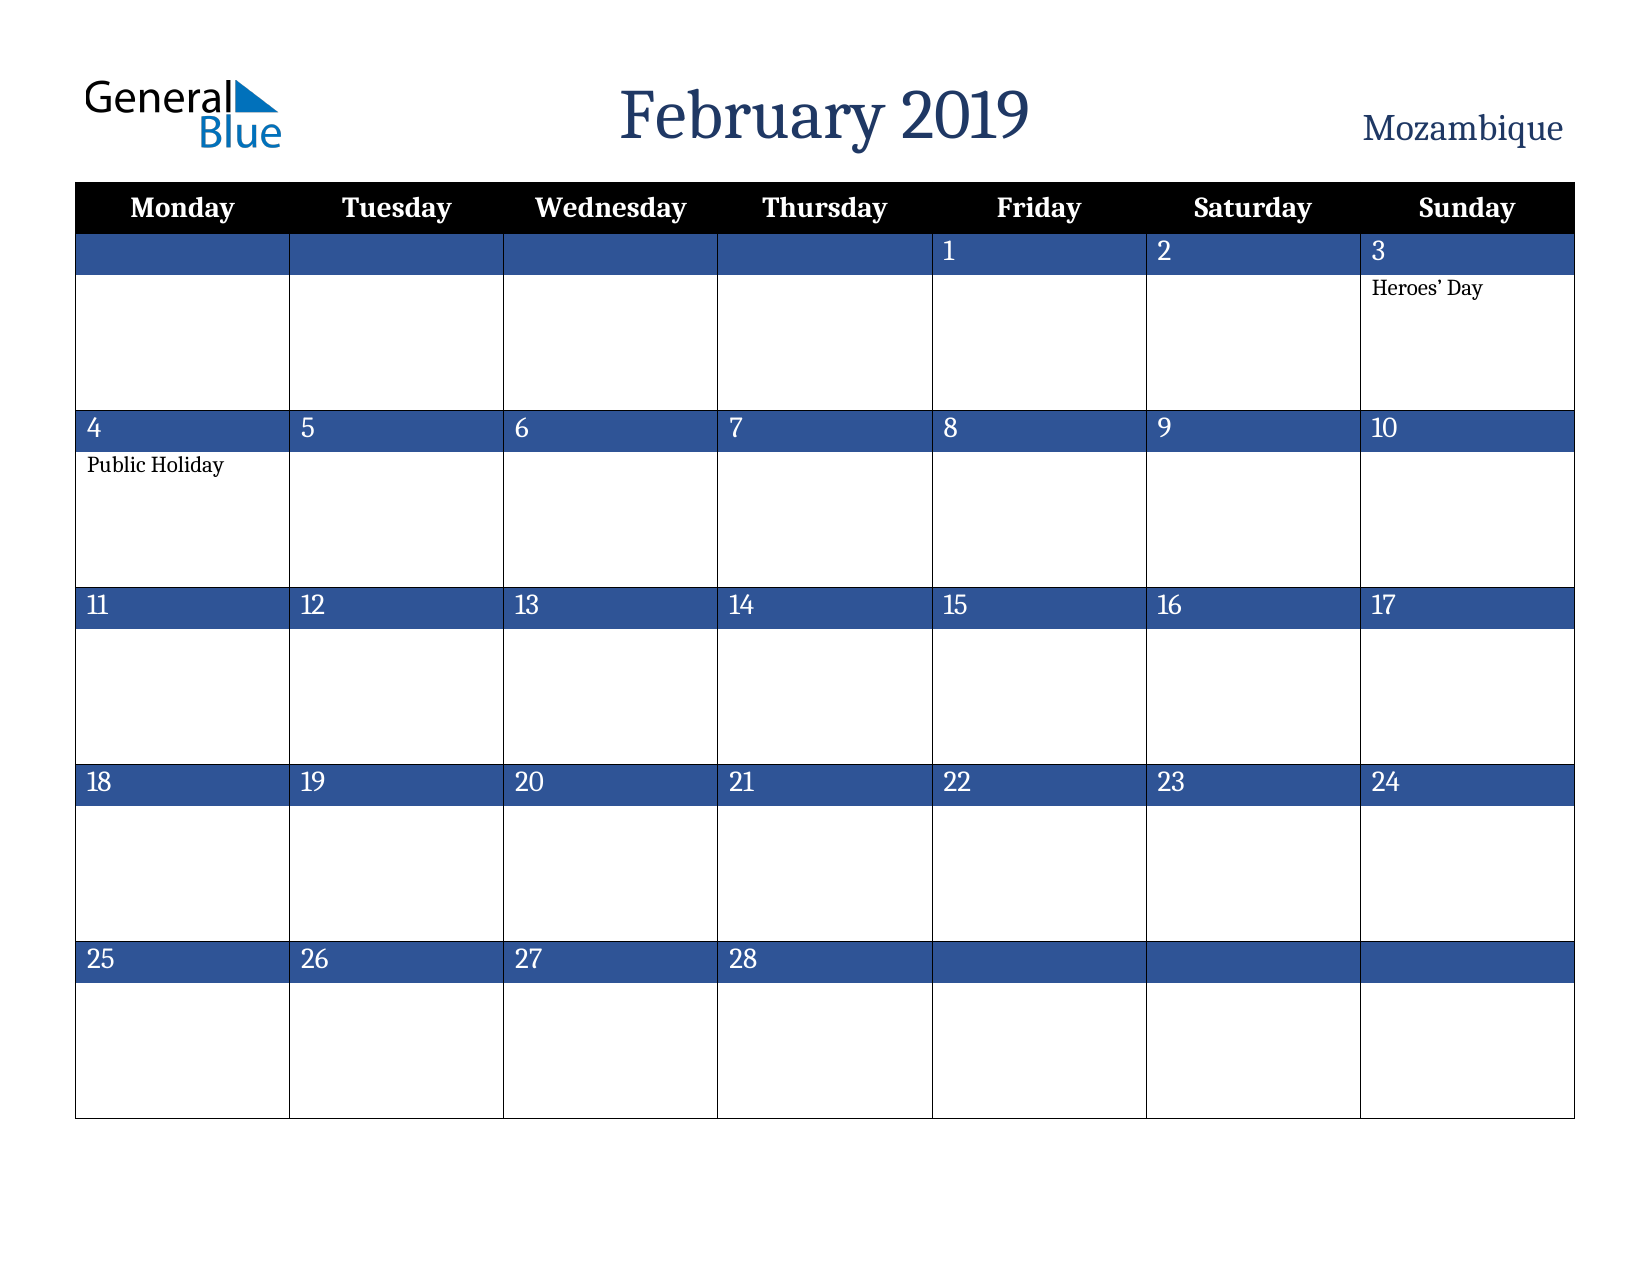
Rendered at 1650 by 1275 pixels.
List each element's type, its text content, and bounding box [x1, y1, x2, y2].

table_cell [718, 629, 932, 764]
table_cell [1147, 983, 1360, 1118]
table_cell 28 [718, 942, 932, 983]
table_cell 15 [933, 588, 1146, 629]
table_header [76, 75, 503, 182]
table_cell [933, 452, 1146, 587]
table_cell [933, 629, 1146, 764]
table_header February 2019 [504, 75, 1146, 182]
table_cell [290, 806, 503, 941]
table_cell [1361, 983, 1574, 1118]
table_cell [290, 234, 503, 275]
table_cell [1361, 452, 1574, 587]
table_cell Public Holiday [76, 452, 289, 587]
table_cell Monday [76, 183, 289, 233]
table_cell [1361, 806, 1574, 941]
table_cell 5 [290, 411, 503, 452]
table_cell [504, 629, 717, 764]
table_header Mozambique [1146, 75, 1574, 182]
table_cell 14 [718, 588, 932, 629]
table_cell [933, 275, 1146, 410]
table_cell 21 [718, 765, 932, 806]
table_cell [718, 275, 932, 410]
table_cell [1147, 452, 1360, 587]
table_cell Sunday [1361, 183, 1574, 233]
table_cell 26 [290, 942, 503, 983]
picture [86, 80, 281, 148]
table_cell [76, 983, 289, 1118]
table_cell Wednesday [504, 183, 717, 233]
table_cell [1147, 942, 1360, 983]
table_cell [76, 806, 289, 941]
table_cell [290, 452, 503, 587]
table_cell 19 [290, 765, 503, 806]
table_cell 12 [290, 588, 503, 629]
table_cell [1361, 942, 1574, 983]
table_cell [718, 806, 932, 941]
table_cell [76, 234, 289, 275]
table_cell 11 [76, 588, 289, 629]
table_cell [1361, 629, 1574, 764]
table_cell 25 [76, 942, 289, 983]
table_cell 13 [504, 588, 717, 629]
table_cell [504, 234, 717, 275]
table_cell [76, 629, 289, 764]
table_cell [1147, 629, 1360, 764]
table_cell [718, 452, 932, 587]
table_cell [290, 275, 503, 410]
table_cell [76, 275, 289, 410]
table_cell 22 [933, 765, 1146, 806]
table_cell [933, 942, 1146, 983]
table_cell [504, 275, 717, 410]
table_cell 7 [718, 411, 932, 452]
table_cell [504, 806, 717, 941]
table_cell [290, 629, 503, 764]
table_cell [504, 983, 717, 1118]
table_cell 10 [1361, 411, 1574, 452]
table_cell 24 [1361, 765, 1574, 806]
table_cell [1147, 806, 1360, 941]
table_cell [290, 983, 503, 1118]
table_cell Thursday [718, 183, 932, 233]
table_cell [718, 983, 932, 1118]
table_cell [1147, 275, 1360, 410]
table_cell 6 [504, 411, 717, 452]
table_cell [933, 983, 1146, 1118]
table_cell 18 [76, 765, 289, 806]
table_cell 2 [1147, 234, 1360, 275]
table_cell 20 [504, 765, 717, 806]
table_cell 4 [76, 411, 289, 452]
table_cell 17 [1361, 588, 1574, 629]
table_cell [504, 452, 717, 587]
table_cell 1 [933, 234, 1146, 275]
table_cell Saturday [1147, 183, 1360, 233]
table_cell Tuesday [290, 183, 503, 233]
table_cell [933, 806, 1146, 941]
table_cell 23 [1147, 765, 1360, 806]
table_cell 27 [504, 942, 717, 983]
table_cell [718, 234, 932, 275]
table_cell 9 [1147, 411, 1360, 452]
table_cell 16 [1147, 588, 1360, 629]
table_cell Heroes’ Day [1361, 275, 1574, 410]
table_cell 3 [1361, 234, 1574, 275]
table_cell 8 [933, 411, 1146, 452]
table_cell Friday [933, 183, 1146, 233]
